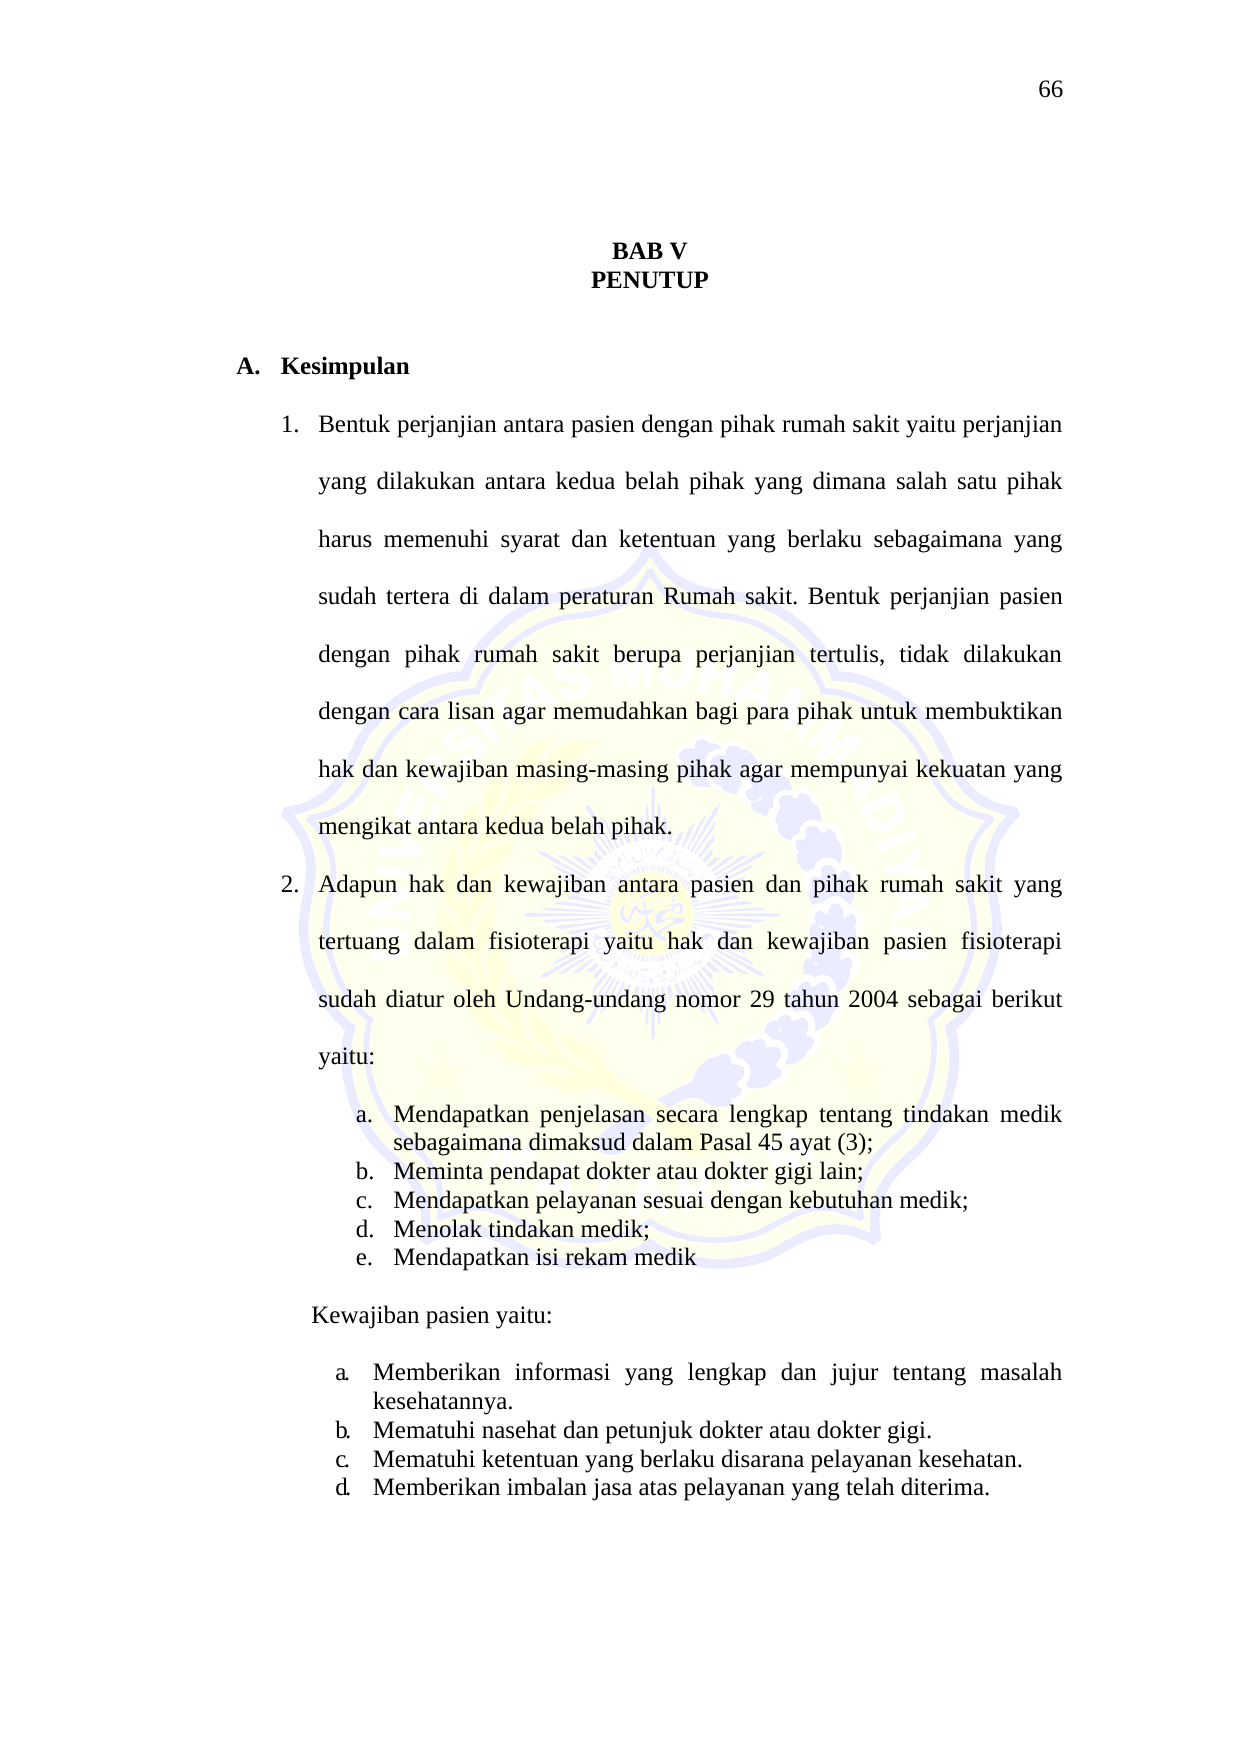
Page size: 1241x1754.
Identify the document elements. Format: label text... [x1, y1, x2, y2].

list Meminta pendapat dokter atau dokter gigi lain; [356, 1156, 1063, 1185]
list Mematuhi ketentuan yang berlaku disarana pelayanan kesehatan. [335, 1444, 1063, 1472]
text Kewajiban pasien yaitu: [311, 1300, 1063, 1329]
list Bentuk perjanjian antara pasien dengan pihak rumah sakit yaitu perjanjian yang dilakukan antara kedua belah pihak yang dimana salah satu pihak harus memenuhi syarat dan ketentuan yang berlaku sebagaimana yang sudah tertera di dalam peraturan Rumah sakit. Bentuk perjanjian pasien dengan pihak rumah sakit berupa perjanjian tertulis, tidak dilakukan dengan cara lisan agar memudahkan bagi para pihak untuk membuktikan hak dan kewajiban masing-masing pihak agar mempunyai kekuatan yang mengikat antara kedua belah pihak. [281, 409, 1063, 840]
list Kesimpulan [236, 351, 1063, 380]
list Mendapatkan pelayanan sesuai dengan kebutuhan medik; [356, 1185, 1063, 1214]
list Mematuhi nasehat dan petunjuk dokter atau dokter gigi. [335, 1415, 1063, 1444]
list Memberikan informasi yang lengkap dan jujur tentang masalah kesehatannya. [335, 1357, 1063, 1415]
list Adapun hak dan kewajiban antara pasien dan pihak rumah sakit yang tertuang dalam fisioterapi yaitu hak dan kewajiban pasien fisioterapi sudah diatur oleh Undang-undang nomor 29 tahun 2004 sebagai berikut yaitu: [281, 869, 1063, 1070]
list Mendapatkan penjelasan secara lengkap tentang tindakan medik sebagaimana dimaksud dalam Pasal 45 ayat (3); [356, 1099, 1063, 1156]
list Menolak tindakan medik; [356, 1214, 1063, 1242]
text BAB V [236, 236, 1063, 265]
list Mendapatkan isi rekam medik [356, 1242, 1063, 1271]
list Memberikan imbalan jasa atas pelayanan yang telah diterima. [335, 1472, 1063, 1501]
text PENUTUP [236, 265, 1063, 294]
